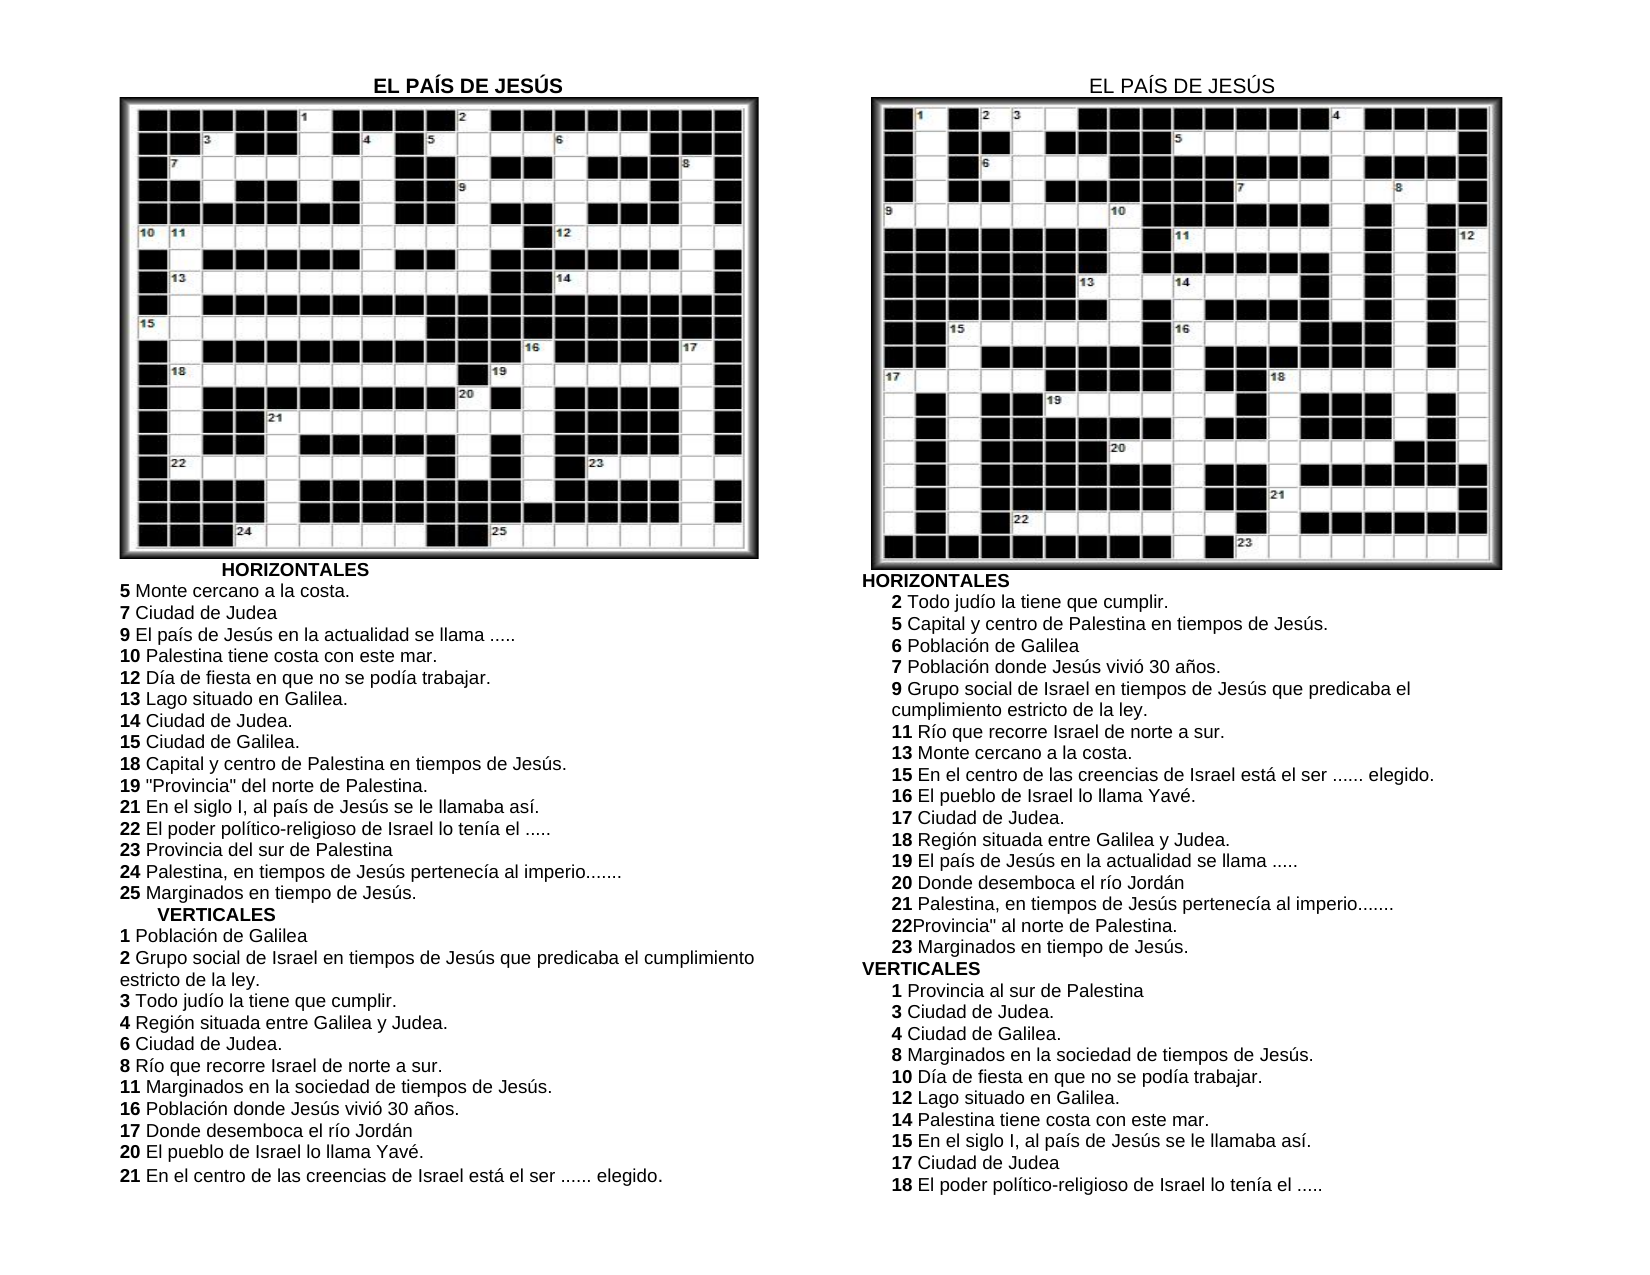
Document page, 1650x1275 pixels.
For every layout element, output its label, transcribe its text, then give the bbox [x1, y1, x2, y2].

text 22Provincia" al norte de Palestina. [891, 915, 1502, 936]
text 15 Ciudad de Galilea. [119, 731, 788, 753]
text 5 Monte cercano a la costa. [119, 580, 788, 602]
text 25 Marginados en tiempo de Jesús. [119, 882, 788, 904]
text 6 Población de Galilea [891, 634, 1502, 656]
text 22 El poder político-religioso de Israel lo tenía el ..... [119, 817, 788, 839]
text 15 En el siglo I, al país de Jesús se le llamaba así. [891, 1130, 1502, 1152]
text 1 Provincia al sur de Palestina [891, 979, 1502, 1001]
text 21 En el siglo I, al país de Jesús se le llamaba así. [119, 796, 788, 817]
text 19 El país de Jesús en la actualidad se llama ..... [891, 850, 1502, 872]
text 21 Palestina, en tiempos de Jesús pertenecía al imperio....... [891, 893, 1502, 915]
subtitle VERTICALES [119, 904, 788, 925]
text 4 Región situada entre Galilea y Judea. [119, 1012, 788, 1033]
text 18 Capital y centro de Palestina en tiempos de Jesús. [119, 753, 788, 774]
text 20 Donde desemboca el río Jordán [891, 872, 1502, 893]
picture [119, 97, 759, 559]
text 12 Día de fiesta en que no se podía trabajar. [119, 667, 788, 688]
text 7 Ciudad de Judea [119, 602, 788, 623]
subtitle HORIZONTALES [148, 559, 788, 580]
text 23 Provincia del sur de Palestina [119, 839, 788, 861]
text 16 Población donde Jesús vivió 30 años. [119, 1098, 788, 1119]
text 9 El país de Jesús en la actualidad se llama ..... [119, 623, 788, 645]
text 13 Lago situado en Galilea. [119, 688, 788, 710]
text 19 "Provincia" del norte de Palestina. [119, 774, 788, 796]
text 9 Grupo social de Israel en tiempos de Jesús que predicaba el cumplimiento estricto de la ley. [891, 677, 1502, 721]
text 17 Ciudad de Judea [891, 1152, 1502, 1173]
subtitle HORIZONTALES [862, 570, 1502, 591]
text 4 Ciudad de Galilea. [891, 1022, 1502, 1044]
text 1 Población de Galilea [119, 925, 788, 947]
text 24 Palestina, en tiempos de Jesús pertenecía al imperio....... [119, 861, 788, 882]
text 10 Palestina tiene costa con este mar. [119, 645, 788, 667]
text 11 Marginados en la sociedad de tiempos de Jesús. [119, 1076, 788, 1098]
text 16 El pueblo de Israel lo llama Yavé. [891, 785, 1502, 807]
text 11 Río que recorre Israel de norte a sur. [891, 721, 1502, 742]
text 17 Donde desemboca el río Jordán [119, 1119, 788, 1141]
text 2 Todo judío la tiene que cumplir. [891, 591, 1502, 613]
text 3 Todo judío la tiene que cumplir. [119, 990, 788, 1012]
text 5 Capital y centro de Palestina en tiempos de Jesús. [891, 613, 1502, 634]
text 15 En el centro de las creencias de Israel está el ser ...... elegido. [891, 764, 1502, 785]
text 3 Ciudad de Judea. [891, 1001, 1502, 1022]
text 2 Grupo social de Israel en tiempos de Jesús que predicaba el cumplimiento estricto de la ley. [119, 947, 788, 990]
text 18 Región situada entre Galilea y Judea. [891, 828, 1502, 850]
text 10 Día de fiesta en que no se podía trabajar. [891, 1066, 1502, 1087]
subtitle EL PAÍS DE JESÚS [148, 74, 788, 98]
text EL PAÍS DE JESÚS [862, 74, 1502, 98]
text 8 Marginados en la sociedad de tiempos de Jesús. [891, 1044, 1502, 1066]
text 23 Marginados en tiempo de Jesús. [891, 936, 1502, 958]
text 7 Población donde Jesús vivió 30 años. [891, 656, 1502, 677]
text 14 Ciudad de Judea. [119, 710, 788, 731]
picture [871, 97, 1503, 570]
text 14 Palestina tiene costa con este mar. [891, 1109, 1502, 1130]
text 6 Ciudad de Judea. [119, 1033, 788, 1055]
text 17 Ciudad de Judea. [891, 807, 1502, 828]
subtitle VERTICALES [862, 958, 1502, 979]
text 12 Lago situado en Galilea. [891, 1087, 1502, 1109]
text 21 En el centro de las creencias de Israel está el ser ...... elegido. [119, 1162, 788, 1186]
text 8 Río que recorre Israel de norte a sur. [119, 1055, 788, 1076]
text 18 El poder político-religioso de Israel lo tenía el ..... [891, 1173, 1502, 1195]
text 20 El pueblo de Israel lo llama Yavé. [119, 1141, 788, 1162]
text 13 Monte cercano a la costa. [891, 742, 1502, 764]
